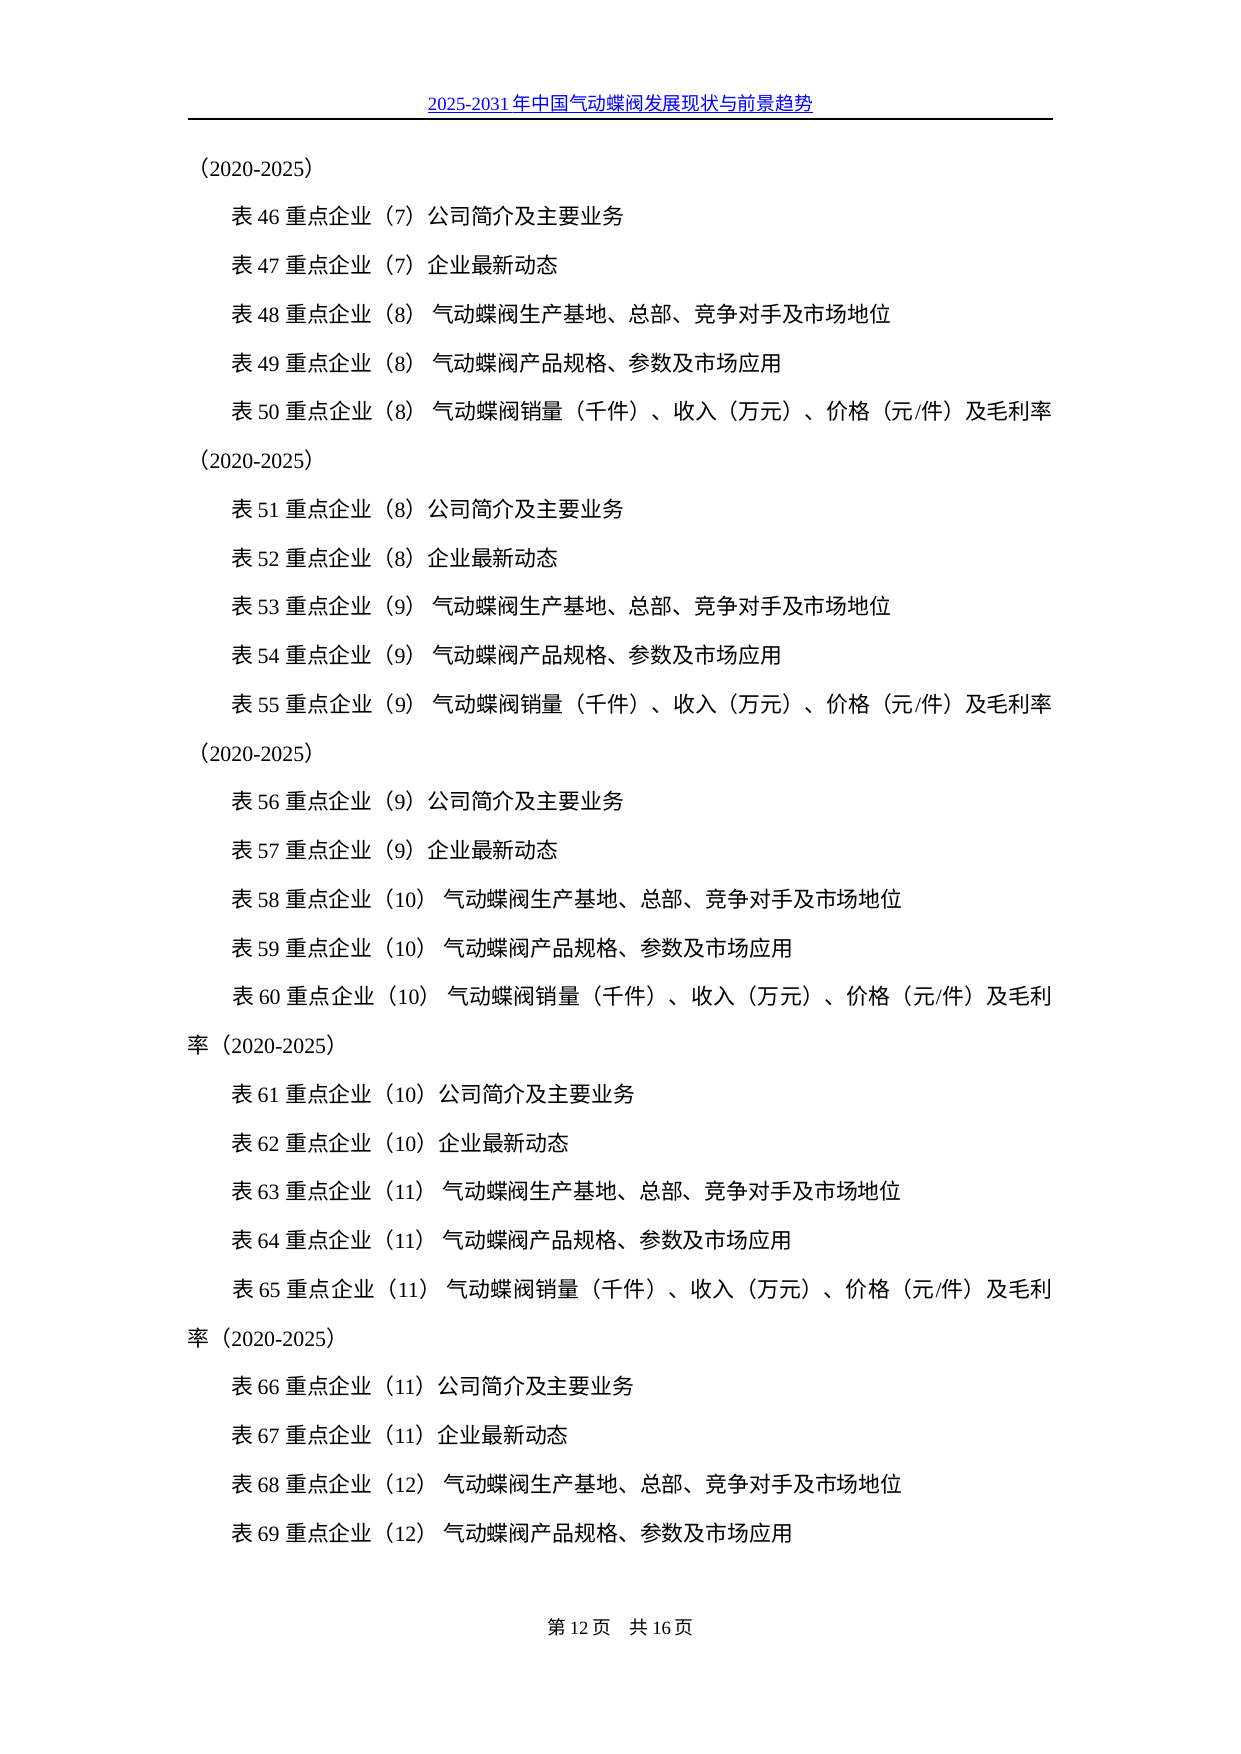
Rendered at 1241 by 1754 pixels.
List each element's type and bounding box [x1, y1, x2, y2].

text [187, 150, 1053, 1548]
